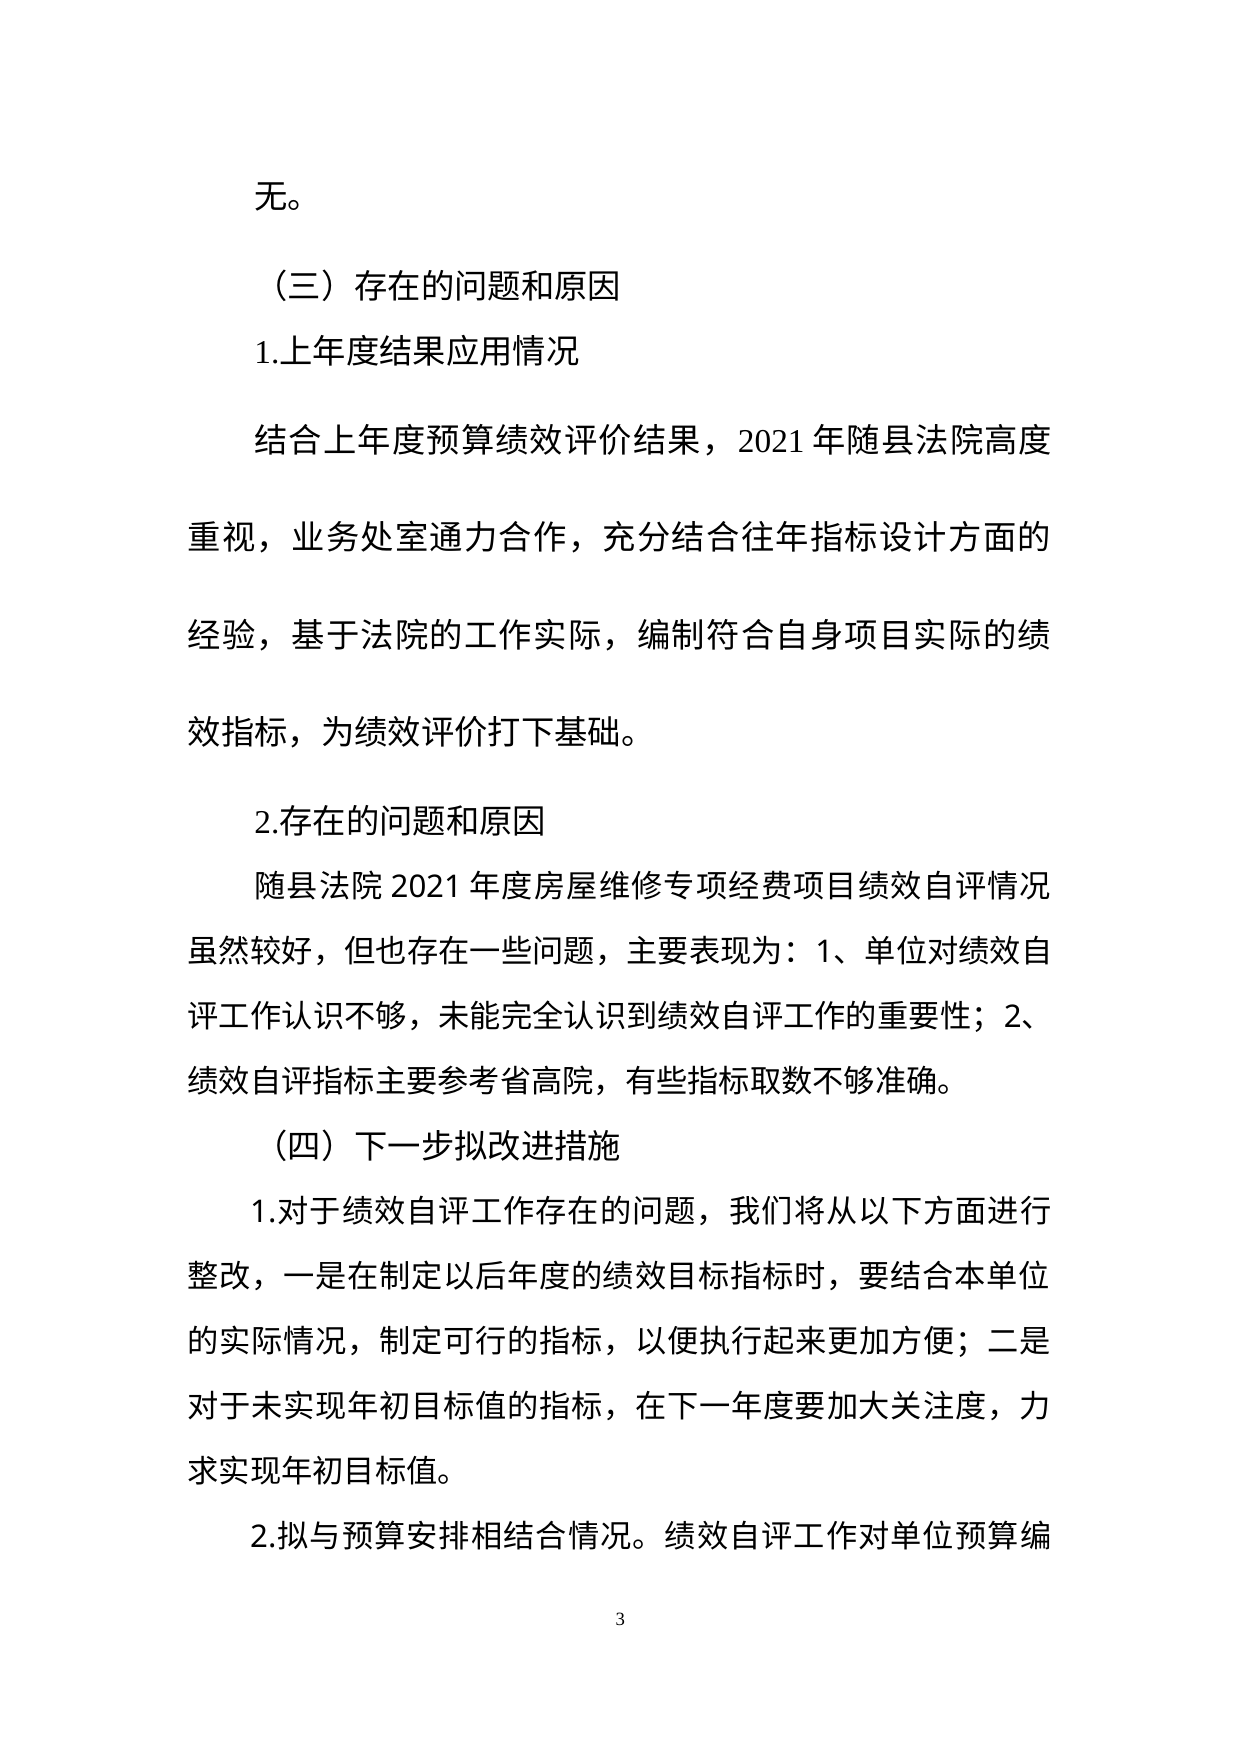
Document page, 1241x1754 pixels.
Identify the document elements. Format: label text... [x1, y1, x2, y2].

text （四）下一步拟改进措施 [187, 1112, 1053, 1177]
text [187, 1502, 1053, 1567]
text 1.对于绩效自评工作存在的问题，我们将从以下方面进行整改，一是在制定以后年度的绩效目标指标时，要结合本单位的实际情况，制定可行的指标，以便执行起来更加方便；二是对于未实现年初目标值的指标，在下一年度要加大关注度，力求实现年初目标值。 [187, 1177, 1053, 1502]
text 随县法院2021年度房屋维修专项经费项目绩效自评情况虽然较好，但也存在一些问题，主要表现为：1、单位对绩效自评工作认识不够，未能完全认识到绩效自评工作的重要性；2、绩效自评指标主要参考省高院，有些指标取数不够准确。 [187, 852, 1053, 1112]
text 2.存在的问题和原因 [187, 787, 1053, 852]
text （三）存在的问题和原因 [187, 251, 1053, 316]
text 无。 [187, 162, 1053, 227]
text 1.上年度结果应用情况 [187, 316, 1053, 381]
text 结合上年度预算绩效评价结果，2021年随县法院高度重视，业务处室通力合作，充分结合往年指标设计方面的经验，基于法院的工作实际，编制符合自身项目实际的绩效指标，为绩效评价打下基础。 [187, 405, 1053, 763]
